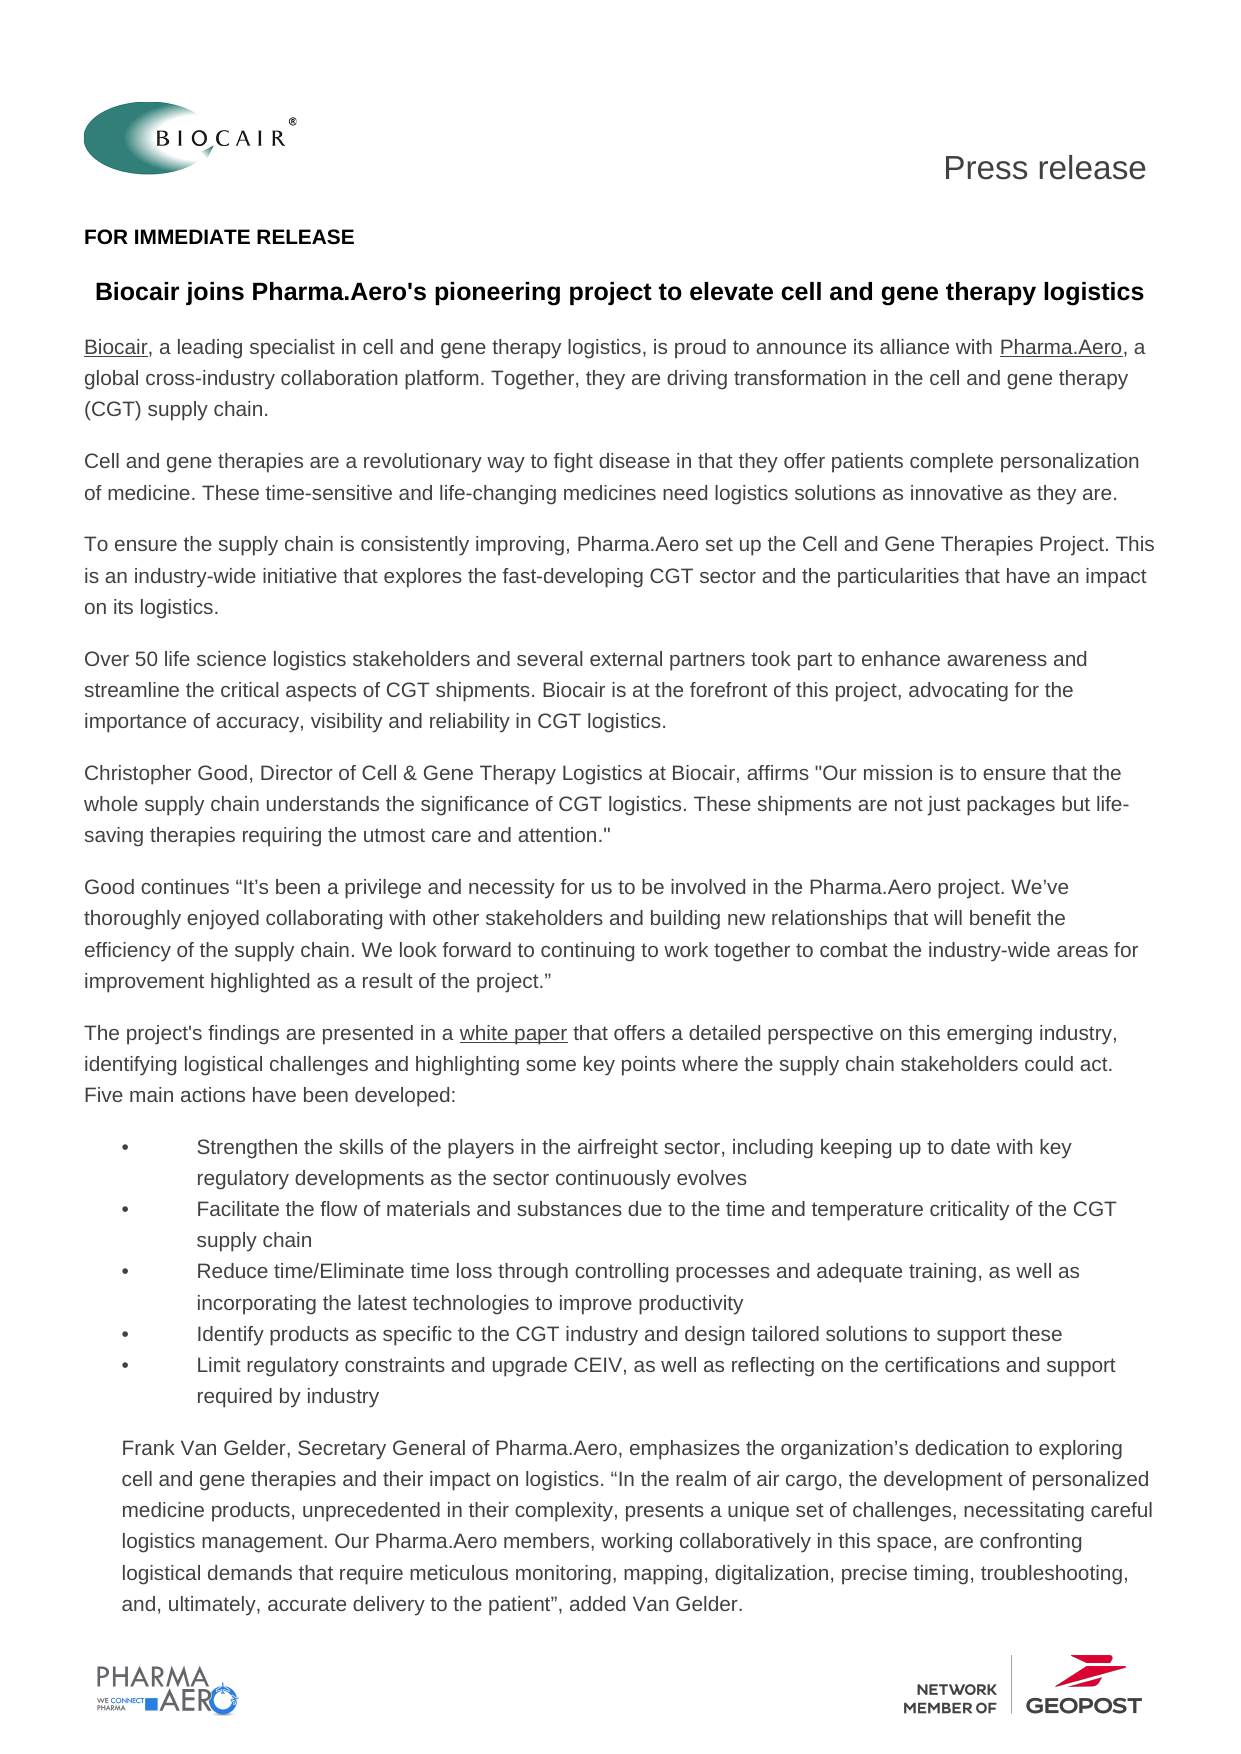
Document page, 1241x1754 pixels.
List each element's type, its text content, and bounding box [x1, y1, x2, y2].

picture [83, 1656, 253, 1720]
text Biocair joins Pharma.Aero's pioneering project to elevate cell and gene therapy logistics [84, 277, 1156, 306]
list Facilitate the flow of materials and substances due to the time and temperature criticality of the CGT supply chain [121, 1197, 1156, 1252]
text Biocair, a leading specialist in cell and gene therapy logistics, is proud to announce its alliance with Pharma.Aero, a global cross-industry collaboration platform. Together, they are driving transformation in the cell and gene therapy (CGT) supply chain. [84, 335, 1156, 421]
list Limit regulatory constraints and upgrade CEIV, as well as reflecting on the certifications and support required by industry [121, 1353, 1156, 1408]
list Identify products as specific to the CGT industry and design tailored solutions to support these [121, 1322, 1156, 1346]
text FOR IMMEDIATE RELEASE [84, 225, 1156, 249]
text Good continues “It’s been a privilege and necessity for us to be involved in the Pharma.Aero project. We’ve thoroughly enjoyed collaborating with other stakeholders and building new relationships that will benefit the efficiency of the supply chain. We look forward to continuing to work together to combat the industry-wide areas for improvement highlighted as a result of the project.” [84, 875, 1156, 992]
text Frank Van Gelder, Secretary General of Pharma.Aero, emphasizes the organization’s dedication to exploring cell and gene therapies and their impact on logistics. “In the realm of air cargo, the development of personalized medicine products, unprecedented in their complexity, presents a unique set of challenges, necessitating careful logistics management. Our Pharma.Aero members, working collaboratively in this space, are confronting logistical demands that require meticulous monitoring, mapping, digitalization, precise timing, troubleshooting, and, ultimately, accurate delivery to the patient”, added Van Gelder. [121, 1436, 1156, 1616]
text The project's findings are presented in a white paper that offers a detailed perspective on this emerging industry, identifying logistical challenges and highlighting some key points where the supply chain stakeholders could act. Five main actions have been developed: [84, 1021, 1156, 1107]
text Over 50 life science logistics stakeholders and several external partners took part to enhance awareness and streamline the critical aspects of CGT shipments. Biocair is at the forefront of this project, advocating for the importance of accuracy, visibility and reliability in CGT logistics. [84, 647, 1156, 733]
text Cell and gene therapies are a revolutionary way to fight disease in that they offer patients complete personalization of medicine. These time-sensitive and life-changing medicines need logistics solutions as innovative as they are. [84, 449, 1156, 504]
list Reduce time/Eliminate time loss through controlling processes and adequate training, as well as incorporating the latest technologies to improve productivity [121, 1259, 1156, 1314]
text Christopher Good, Director of Cell & Gene Therapy Logistics at Biocair, affirms "Our mission is to ensure that the whole supply chain understands the significance of CGT logistics. These shipments are not just packages but life-saving therapies requiring the utmost care and attention." [84, 761, 1156, 847]
text To ensure the supply chain is consistently improving, Pharma.Aero set up the Cell and Gene Therapies Project. This is an industry-wide initiative that explores the fast-developing CGT sector and the particularities that have an impact on its logistics. [84, 532, 1156, 618]
picture [889, 1641, 1157, 1728]
list Strengthen the skills of the players in the airfreight sector, including keeping up to date with key regulatory developments as the sector continuously evolves [121, 1135, 1156, 1190]
picture [83, 102, 297, 175]
